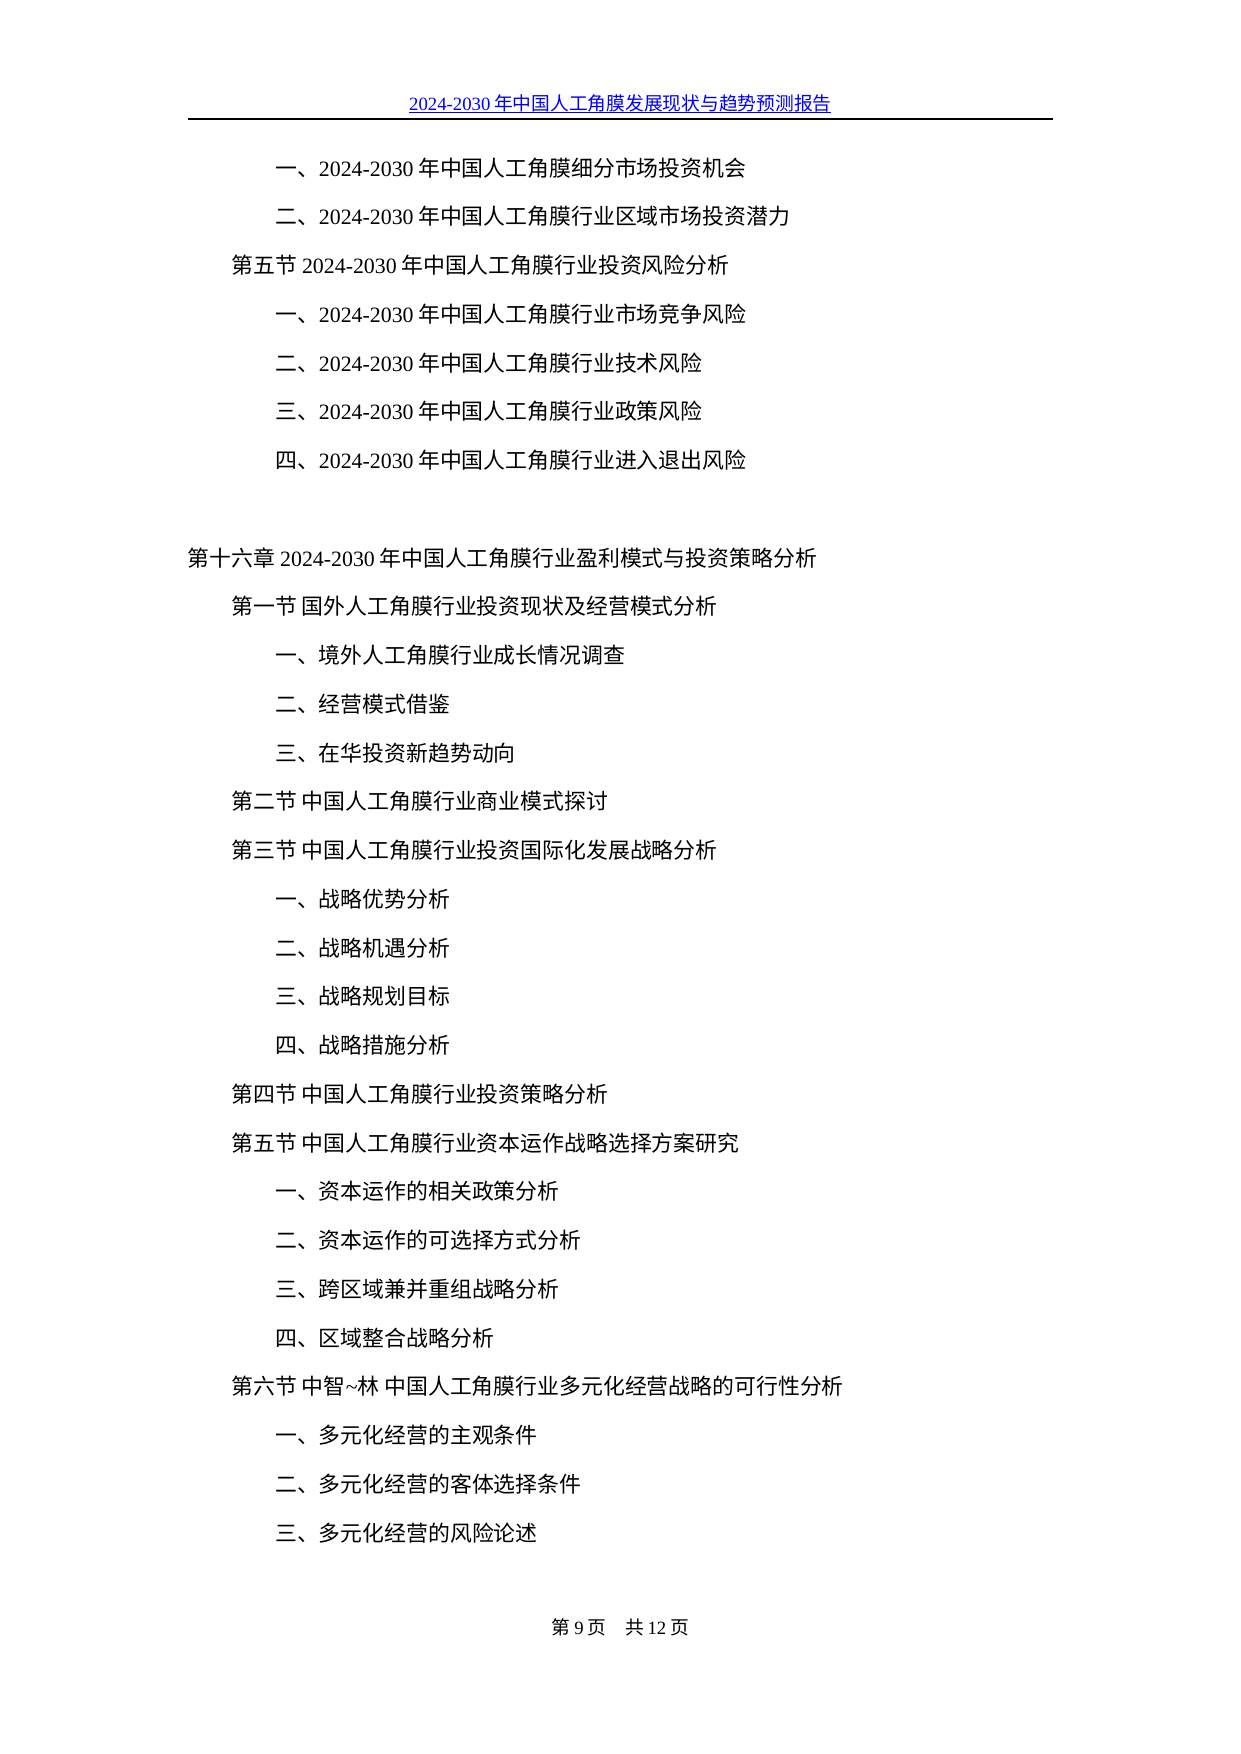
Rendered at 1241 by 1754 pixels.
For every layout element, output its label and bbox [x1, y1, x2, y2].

text [187, 150, 1053, 1548]
